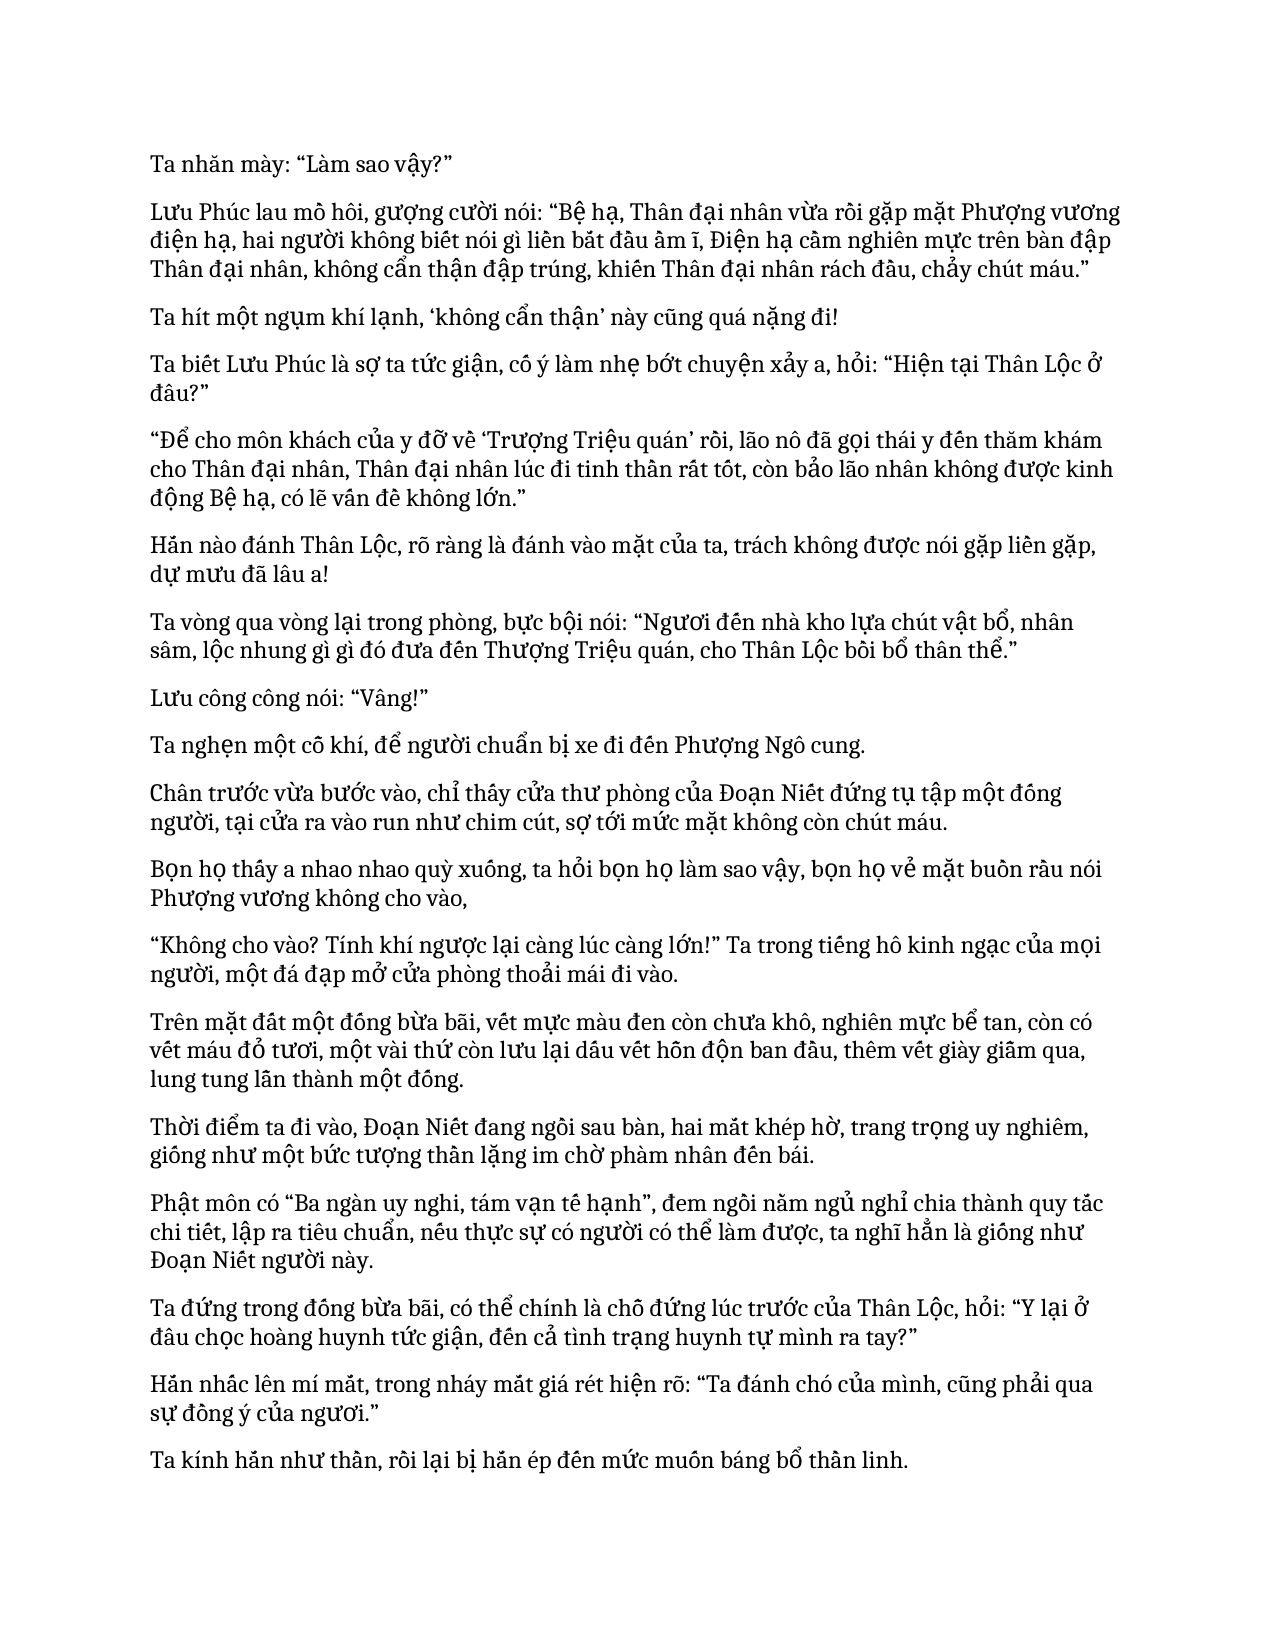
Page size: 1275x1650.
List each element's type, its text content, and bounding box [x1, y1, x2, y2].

text Chân trước vừa bước vào, chỉ thấy cửa thư phòng của Đoạn Niết đứng tụ tập một đống người, tại cửa ra vào run như chim cút, sợ tới mức mặt không còn chút máu. [150, 779, 1125, 836]
text Ta nhăn mày: “Làm sao vậy?” [150, 150, 1125, 179]
text Hắn nào đánh Thân Lộc, rõ ràng là đánh vào mặt của ta, trách không được nói gặp liền gặp, dự mưu đã lâu a! [150, 531, 1125, 589]
text Hắn nhấc lên mí mắt, trong nháy mắt giá rét hiện rõ: “Ta đánh chó của mình, cũng phải qua sự đồng ý của ngươi.” [150, 1370, 1125, 1427]
text Lưu Phúc lau mồ hôi, gượng cười nói: “Bệ hạ, Thân đại nhân vừa rồi gặp mặt Phượng vương điện hạ, hai người không biết nói gì liền bắt đầu ầm ĩ, Điện hạ cầm nghiên mực trên bàn đập Thân đại nhân, không cẩn thận đập trúng, khiến Thân đại nhân rách đầu, chảy chút máu.” [150, 197, 1125, 284]
text Phật môn có “Ba ngàn uy nghi, tám vạn tế hạnh”, đem ngồi nằm ngủ nghỉ chia thành quy tắc chi tiết, lập ra tiêu chuẩn, nếu thực sự có người có thể làm được, ta nghĩ hẳn là giống như Đoạn Niết người này. [150, 1189, 1125, 1275]
text “Không cho vào? Tính khí ngược lại càng lúc càng lớn!” Ta trong tiếng hô kinh ngạc của mọi người, một đá đạp mở cửa phòng thoải mái đi vào. [150, 931, 1125, 989]
text Thời điểm ta đi vào, Đoạn Niết đang ngồi sau bàn, hai mắt khép hờ, trang trọng uy nghiêm, giống như một bức tượng thần lặng im chờ phàm nhân đến bái. [150, 1112, 1125, 1170]
text Ta nghẹn một cỗ khí, để người chuẩn bị xe đi đến Phượng Ngô cung. [150, 731, 1125, 760]
text Lưu công công nói: “Vâng!” [150, 684, 1125, 712]
text Ta vòng qua vòng lại trong phòng, bực bội nói: “Ngươi đến nhà kho lựa chút vật bổ, nhân sâm, lộc nhung gì gì đó đưa đến Thượng Triệu quán, cho Thân Lộc bồi bổ thân thể.” [150, 607, 1125, 665]
text Ta đứng trong đống bừa bãi, có thể chính là chỗ đứng lúc trước của Thân Lộc, hỏi: “Y lại ở đâu chọc hoàng huynh tức giận, đến cả tình trạng huynh tự mình ra tay?” [150, 1294, 1125, 1351]
text Ta hít một ngụm khí lạnh, ‘không cẩn thận’ này cũng quá nặng đi! [150, 302, 1125, 331]
text Bọn họ thấy a nhao nhao quỳ xuống, ta hỏi bọn họ làm sao vậy, bọn họ vẻ mặt buồn rầu nói Phượng vương không cho vào, [150, 855, 1125, 912]
text Ta kính hắn như thần, rồi lại bị hắn ép đến mức muốn báng bổ thần linh. [150, 1446, 1125, 1475]
text Trên mặt đất một đống bừa bãi, vết mực màu đen còn chưa khô, nghiên mực bể tan, còn có vết máu đỏ tươi, một vài thứ còn lưu lại dấu vết hỗn độn ban đầu, thêm vết giày giẫm qua, lung tung lẫn thành một đống. [150, 1007, 1125, 1094]
text “Để cho môn khách của y đỡ về ‘Trượng Triệu quán’ rồi, lão nô đã gọi thái y đến thăm khám cho Thân đại nhân, Thân đại nhân lúc đi tinh thần rất tốt, còn bảo lão nhân không được kinh động Bệ hạ, có lẽ vấn đề không lớn.” [150, 426, 1125, 512]
text Ta biết Lưu Phúc là sợ ta tức giận, cố ý làm nhẹ bớt chuyện xảy a, hỏi: “Hiện tại Thân Lộc ở đâu?” [150, 350, 1125, 407]
